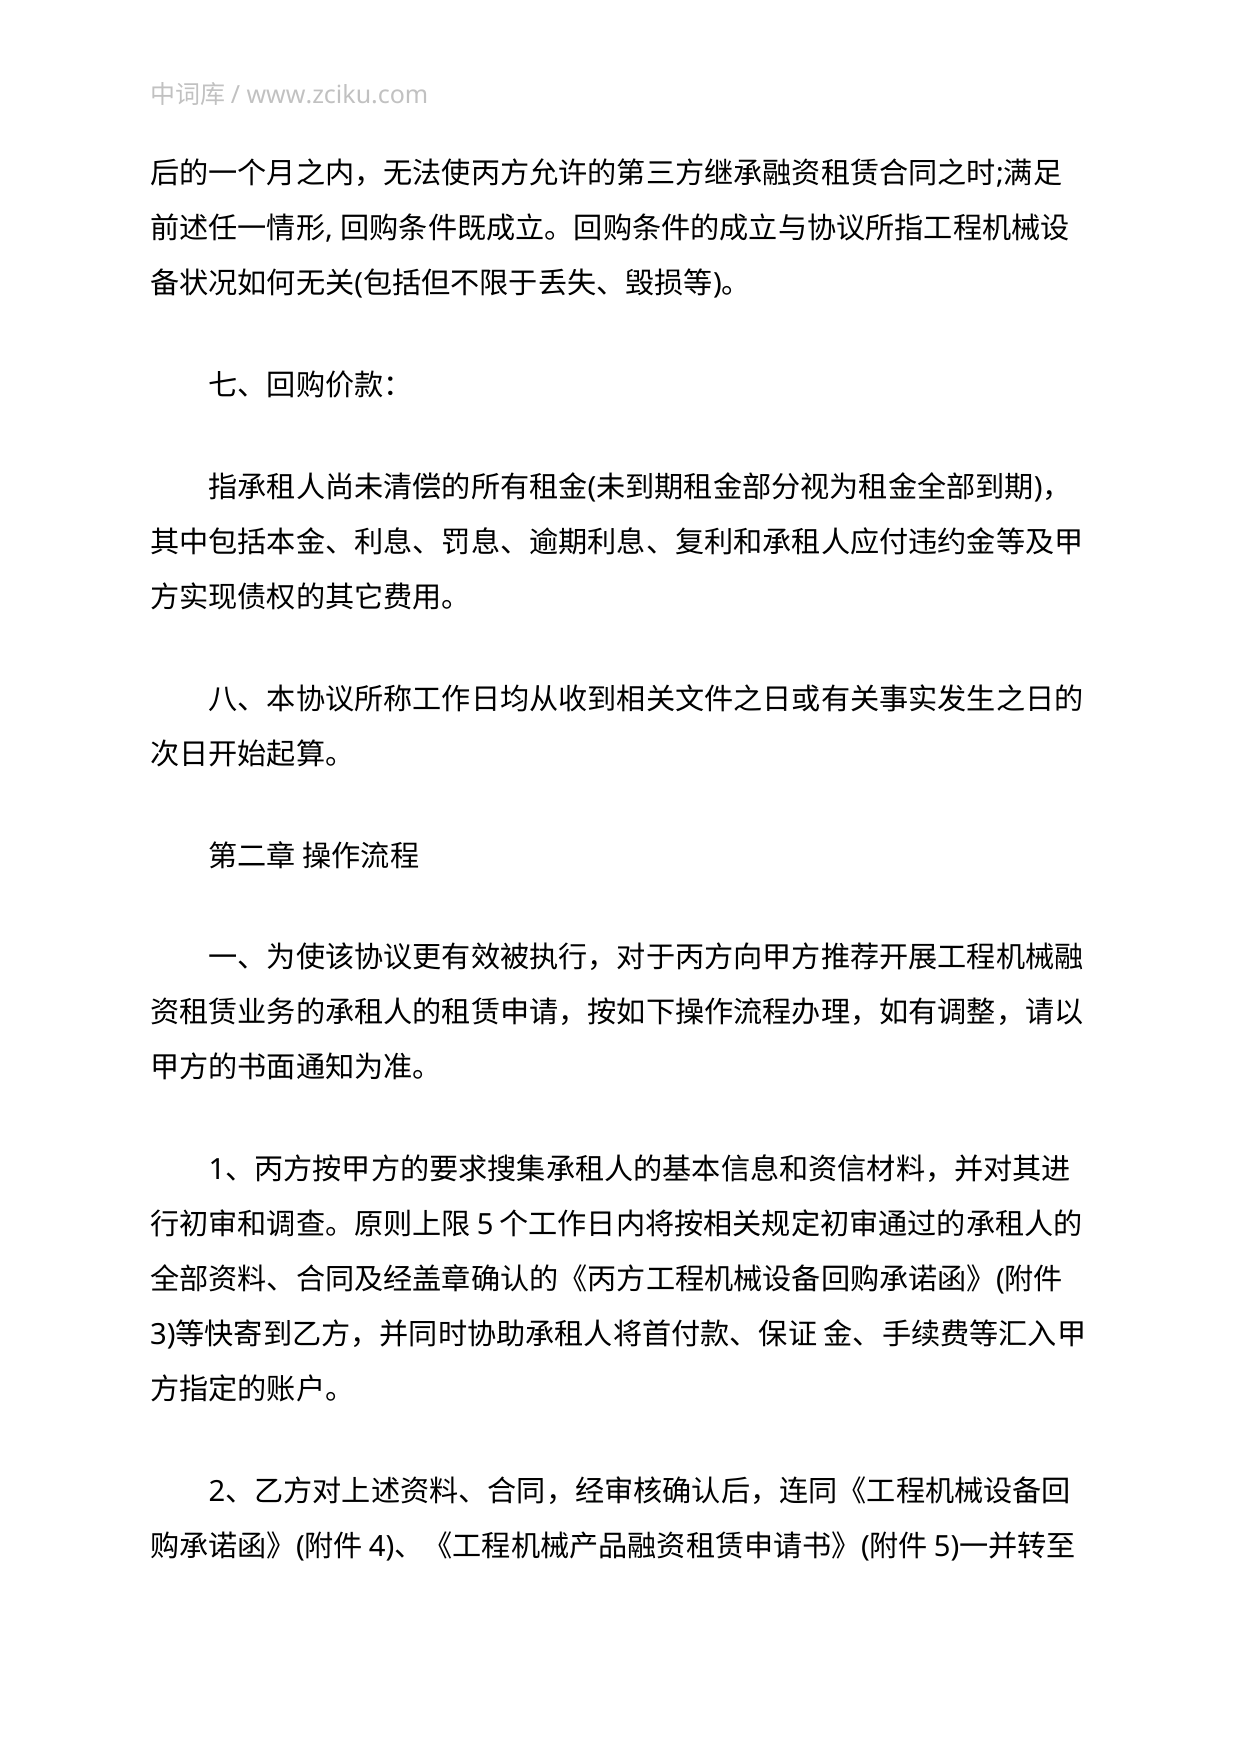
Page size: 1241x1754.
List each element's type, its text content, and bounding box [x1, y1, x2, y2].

text 八、本协议所称工作日均从收到相关文件之日或有关事实发生之日的次日开始起算。 [150, 675, 1090, 773]
text 一、为使该协议更有效被执行，对于丙方向甲方推荐开展工程机械融资租赁业务的承租人的租赁申请，按如下操作流程办理，如有调整，请以甲方的书面通知为准。 [150, 934, 1090, 1086]
text 七、回购价款： [150, 362, 1090, 404]
text 1、丙方按甲方的要求搜集承租人的基本信息和资信材料，并对其进行初审和调查。原则上限5个工作日内将按相关规定初审通过的承租人的全部资料、合同及经盖章确认的《丙方工程机械设备回购承诺函》(附件3)等快寄到乙方，并同时协助承租人将首付款、保证 金、手续费等汇入甲方指定的账户。 [150, 1145, 1090, 1408]
text 指承租人尚未清偿的所有租金(未到期租金部分视为租金全部到期)，其中包括本金、利息、罚息、逾期利息、复利和承租人应付违约金等及甲方实现债权的其它费用。 [150, 464, 1090, 616]
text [150, 150, 1090, 302]
text 第二章 操作流程 [150, 832, 1090, 874]
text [150, 1467, 1090, 1564]
